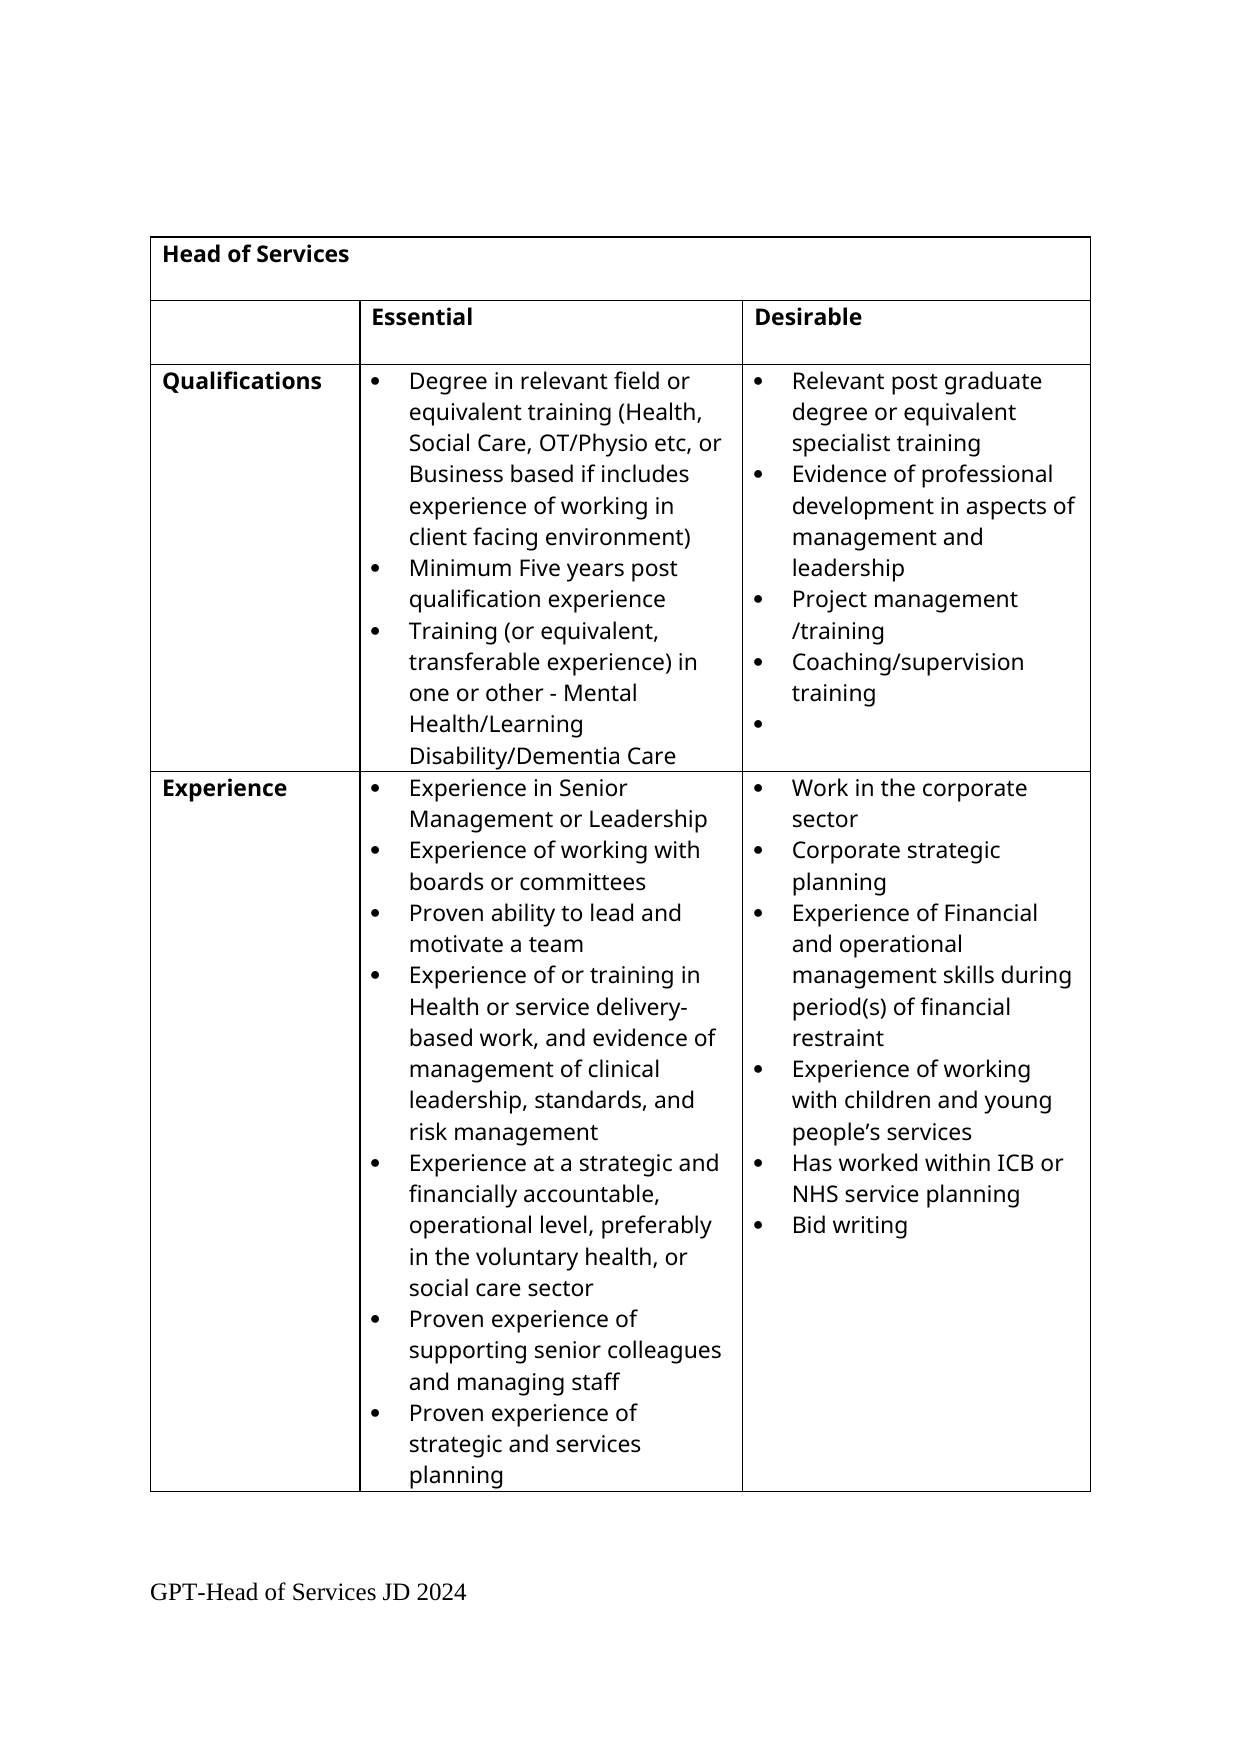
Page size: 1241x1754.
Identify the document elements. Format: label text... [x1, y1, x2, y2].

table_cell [743, 772, 1090, 1491]
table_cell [361, 772, 742, 1491]
table_cell Relevant post graduate degree or equivalent specialist training Evidence of professional development in aspects of management and leadership Project management /training Coaching/supervision training [743, 365, 1090, 771]
table_cell [151, 301, 359, 363]
table_cell Degree in relevant field or equivalent training (Health, Social Care, OT/Physio etc, or Business based if includes experience of working in client facing environment) Minimum Five years post qualification experience Training (or equivalent, transferable experience) in one or other - Mental Health/Learning Disability/Dementia Care [361, 365, 742, 771]
table_cell Essential [361, 301, 742, 363]
table_cell Qualifications [151, 365, 359, 771]
table_cell Desirable [743, 301, 1090, 363]
table_header Head of Services [151, 238, 1090, 300]
table_cell Experience [151, 772, 359, 1491]
